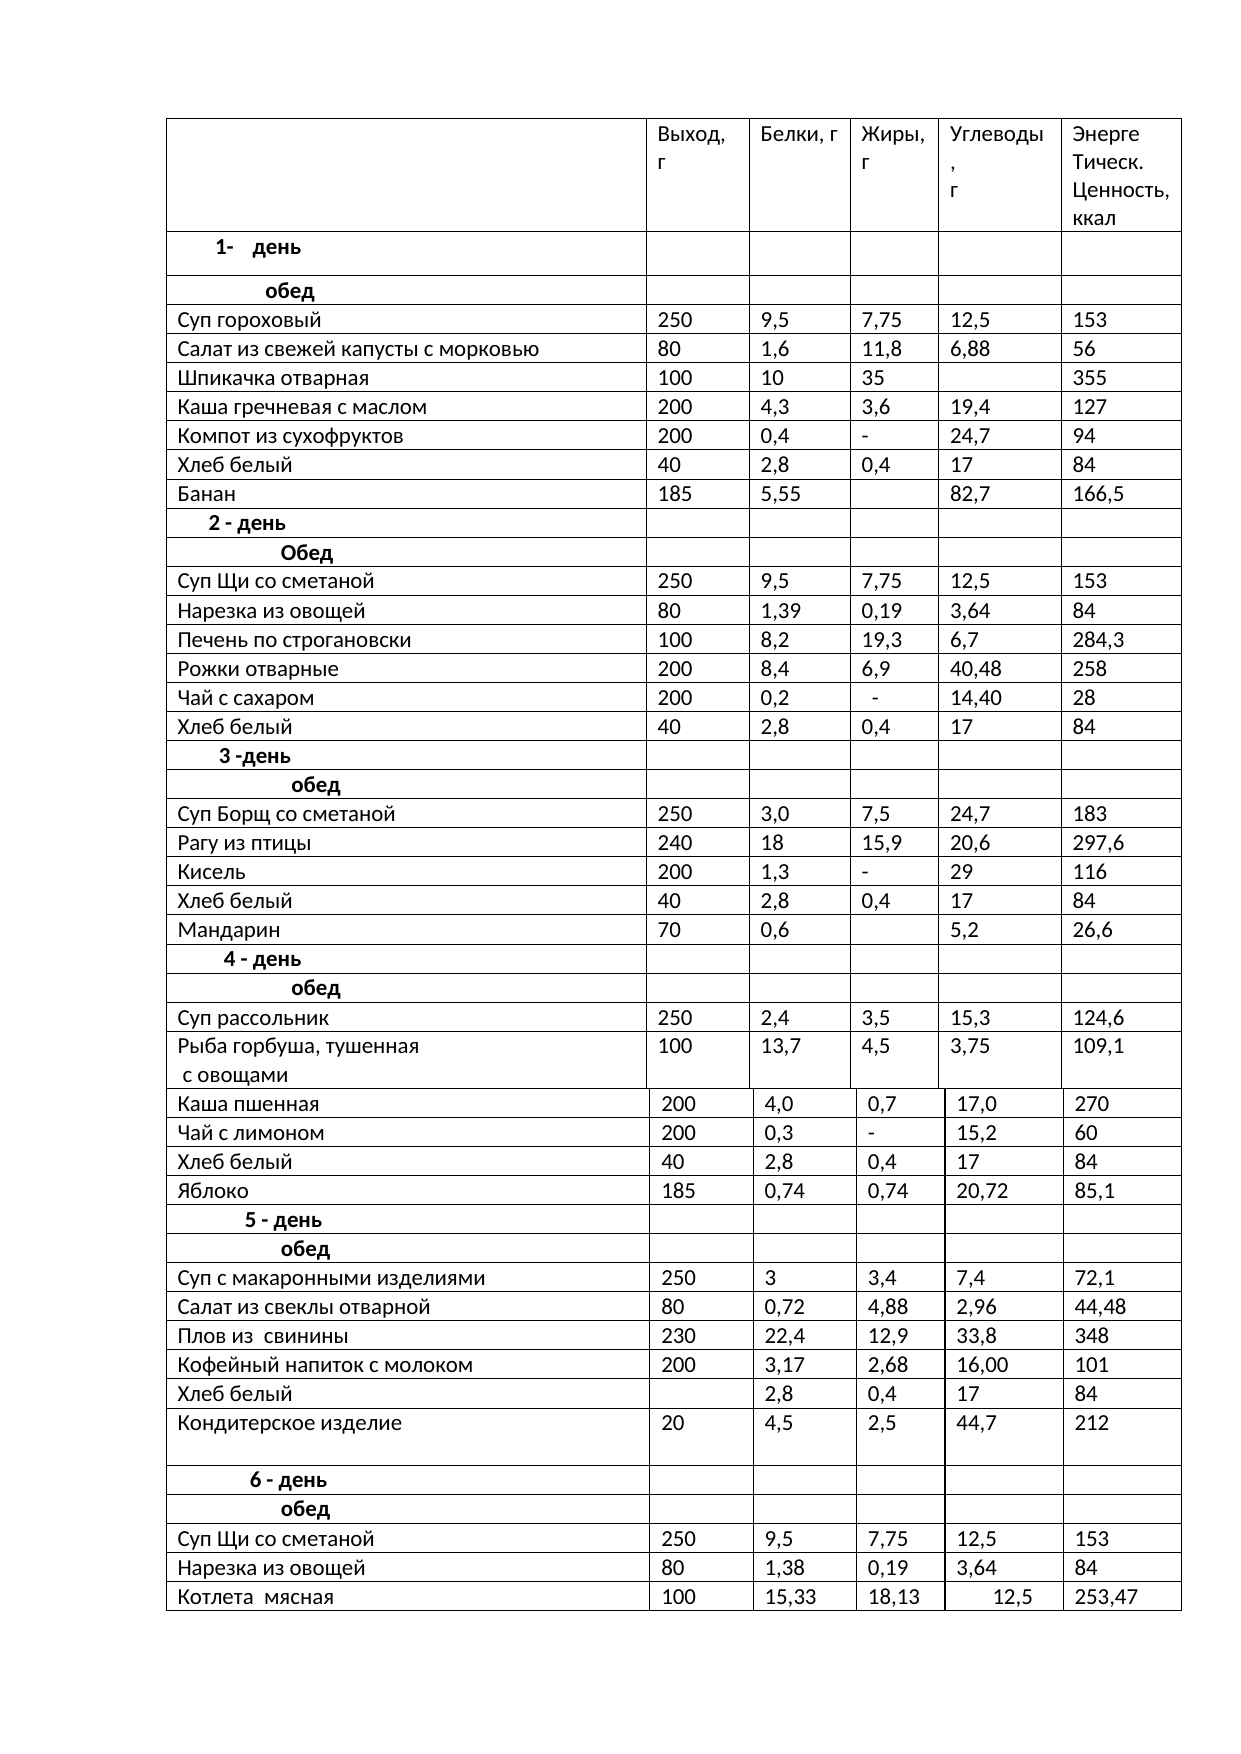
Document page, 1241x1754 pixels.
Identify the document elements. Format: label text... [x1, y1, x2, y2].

table_cell 101 [1064, 1350, 1181, 1378]
table_cell 84 [1062, 596, 1181, 624]
table_cell [857, 1495, 944, 1523]
table_cell 153 [1062, 567, 1181, 595]
table_cell Хлеб белый [167, 450, 646, 478]
table_cell 109,1 [1062, 1032, 1181, 1088]
table_cell [1064, 1495, 1181, 1523]
table_cell Суп Борщ со сметаной [167, 799, 646, 827]
table_cell [1062, 538, 1181, 566]
table_cell [939, 741, 1061, 769]
table_cell 35 [851, 363, 938, 391]
table_cell [1062, 509, 1181, 537]
table_cell 94 [1062, 421, 1181, 449]
table_cell 20,6 [939, 828, 1061, 856]
table_cell 17 [939, 450, 1061, 478]
table_cell [754, 1466, 856, 1493]
table_cell 250 [650, 1524, 753, 1552]
table_cell 12,9 [857, 1321, 944, 1349]
table_cell 0,4 [857, 1147, 944, 1175]
table_cell 153 [1062, 305, 1181, 333]
table_cell 12,5 [946, 1582, 1063, 1610]
table_cell 3,5 [851, 1003, 938, 1031]
table_cell 80 [650, 1553, 753, 1581]
table_cell 82,7 [939, 480, 1061, 507]
table_cell [647, 974, 749, 1002]
table_cell 230 [650, 1321, 753, 1349]
table_cell [650, 1234, 753, 1262]
table_cell [647, 232, 749, 275]
table_cell 1,6 [750, 334, 850, 362]
table_cell 2,8 [750, 886, 850, 914]
table_cell [851, 232, 938, 275]
table_cell 15,2 [946, 1118, 1063, 1146]
table_cell 13,7 [750, 1032, 850, 1088]
table_cell [857, 1466, 944, 1493]
table_cell 100 [650, 1582, 753, 1610]
table_cell 15,33 [754, 1582, 856, 1610]
table_cell 1,3 [750, 857, 850, 885]
table_cell [1062, 770, 1181, 798]
table_cell 19,4 [939, 392, 1061, 420]
table_cell [647, 538, 749, 566]
table_cell 200 [650, 1118, 753, 1146]
table_cell 28 [1062, 683, 1181, 711]
table_cell [851, 945, 938, 972]
table_cell 26,6 [1062, 915, 1181, 943]
table_cell 250 [647, 799, 749, 827]
table_cell 0,74 [754, 1176, 856, 1204]
table_cell 183 [1062, 799, 1181, 827]
table_cell [851, 538, 938, 566]
table_cell Кофейный напиток с молоком [167, 1350, 649, 1378]
table_cell 200 [647, 857, 749, 885]
table_cell 200 [647, 421, 749, 449]
table_cell Хлеб белый [167, 1147, 649, 1175]
table_cell 258 [1062, 654, 1181, 682]
table_cell 240 [647, 828, 749, 856]
table_cell обед [167, 974, 646, 1002]
table_cell 116 [1062, 857, 1181, 885]
table_cell [754, 1495, 856, 1523]
table_cell [857, 1234, 944, 1262]
table_cell 40,48 [939, 654, 1061, 682]
table_cell 12,5 [939, 305, 1061, 333]
table_cell [647, 276, 749, 304]
table_cell - [851, 683, 938, 711]
table_cell 0,74 [857, 1176, 944, 1204]
table_cell Суп с макаронными изделиями [167, 1263, 649, 1291]
table_cell 200 [650, 1350, 753, 1378]
table_cell 12,5 [939, 567, 1061, 595]
table_cell 84 [1062, 712, 1181, 740]
table_cell 17 [946, 1147, 1063, 1175]
table_cell Каша пшенная [167, 1089, 649, 1117]
table_cell 7,5 [851, 799, 938, 827]
table_cell [946, 1495, 1063, 1523]
table_cell 4 - день [167, 945, 646, 972]
table_cell Кисель [167, 857, 646, 885]
table_cell 0,4 [851, 712, 938, 740]
table_cell 84 [1062, 886, 1181, 914]
table_cell 250 [650, 1263, 753, 1291]
table_cell 250 [647, 567, 749, 595]
table_cell 85,1 [1064, 1176, 1181, 1204]
table_cell 253,47 [1064, 1582, 1181, 1610]
table_cell 7,4 [946, 1263, 1063, 1291]
table_cell 84 [1064, 1553, 1181, 1581]
table_cell [1064, 1234, 1181, 1262]
table_cell 20,72 [946, 1176, 1063, 1204]
table_cell 2,8 [754, 1379, 856, 1407]
table_cell 2,96 [946, 1292, 1063, 1320]
table_cell [851, 974, 938, 1002]
table_cell 3,64 [946, 1553, 1063, 1581]
table_cell 17 [939, 886, 1061, 914]
table_cell Суп гороховый [167, 305, 646, 333]
table_cell [750, 945, 850, 972]
table_cell 0,4 [750, 421, 850, 449]
table_cell 44,7 [946, 1409, 1063, 1464]
table_header Жиры, г [851, 119, 938, 231]
table_header Энерге Тическ. Ценность, ккал [1062, 119, 1181, 231]
table_cell 7,75 [857, 1524, 944, 1552]
table_cell 60 [1064, 1118, 1181, 1146]
table_cell [939, 363, 1061, 391]
table_cell 153 [1064, 1524, 1181, 1552]
table_cell обед [167, 1495, 649, 1523]
table_cell 100 [647, 625, 749, 653]
table_cell 24,7 [939, 799, 1061, 827]
table_cell 3,4 [857, 1263, 944, 1291]
table_cell 9,5 [750, 305, 850, 333]
table_cell [650, 1466, 753, 1493]
table_cell 33,8 [946, 1321, 1063, 1349]
table_cell [750, 974, 850, 1002]
table_cell 185 [647, 480, 749, 507]
table_cell 2 - день [167, 509, 646, 537]
table_cell [750, 509, 850, 537]
table_header Углеводы, г [939, 119, 1061, 231]
table_header Белки, г [750, 119, 850, 231]
table_cell 284,3 [1062, 625, 1181, 653]
table_cell 6 - день [167, 1466, 649, 1493]
table_cell Яблоко [167, 1176, 649, 1204]
table_cell 14,40 [939, 683, 1061, 711]
table_cell 3 -день [167, 741, 646, 769]
table_cell 56 [1062, 334, 1181, 362]
table_cell Мандарин [167, 915, 646, 943]
table_cell 11,8 [851, 334, 938, 362]
table_cell 40 [650, 1147, 753, 1175]
table_cell 124,6 [1062, 1003, 1181, 1031]
table_cell 15,3 [939, 1003, 1061, 1031]
table_cell 5,2 [939, 915, 1061, 943]
table_cell [650, 1379, 753, 1407]
table_cell [939, 232, 1061, 275]
table_cell Шпикачка отварная [167, 363, 646, 391]
table_cell [851, 509, 938, 537]
table_cell Банан [167, 480, 646, 507]
table_cell 7,75 [851, 305, 938, 333]
table_cell 200 [647, 654, 749, 682]
table_cell [946, 1234, 1063, 1262]
table_cell 4,5 [851, 1032, 938, 1088]
table_cell [851, 915, 938, 943]
table_cell [939, 276, 1061, 304]
table_cell 100 [647, 363, 749, 391]
table_cell 3,75 [939, 1032, 1061, 1088]
table_cell 0,72 [754, 1292, 856, 1320]
table_cell Плов из свинины [167, 1321, 649, 1349]
table_cell [1062, 232, 1181, 275]
table_cell 270 [1064, 1089, 1181, 1117]
table_cell [857, 1205, 944, 1233]
table_cell 29 [939, 857, 1061, 885]
table_cell 40 [647, 450, 749, 478]
table_cell [946, 1205, 1063, 1233]
table_cell Компот из сухофруктов [167, 421, 646, 449]
table_cell [754, 1205, 856, 1233]
table_cell 200 [647, 683, 749, 711]
table_cell 250 [647, 305, 749, 333]
table_cell 70 [647, 915, 749, 943]
table_cell 1,39 [750, 596, 850, 624]
table_cell 250 [647, 1003, 749, 1031]
table_cell Суп рассольник [167, 1003, 646, 1031]
table_cell 0,3 [754, 1118, 856, 1146]
table_cell Кондитерское изделие [167, 1409, 649, 1464]
table_cell 8,4 [750, 654, 850, 682]
table_cell [647, 741, 749, 769]
table_cell 7,75 [851, 567, 938, 595]
table_cell Рыба горбуша, тушенная с овощами [167, 1032, 646, 1088]
table_cell 3,17 [754, 1350, 856, 1378]
table_cell 200 [647, 392, 749, 420]
table_cell 100 [647, 1032, 749, 1088]
table_cell [647, 770, 749, 798]
table_cell 12,5 [946, 1524, 1063, 1552]
table_cell 2,68 [857, 1350, 944, 1378]
table_cell 5 - день [167, 1205, 649, 1233]
table_cell - [851, 857, 938, 885]
table_cell 5,55 [750, 480, 850, 507]
table_cell 17 [939, 712, 1061, 740]
table_cell 4,5 [754, 1409, 856, 1464]
table_cell 40 [647, 886, 749, 914]
table_cell 80 [647, 596, 749, 624]
table_cell 19,3 [851, 625, 938, 653]
table_cell 9,5 [754, 1524, 856, 1552]
table_cell 2,4 [750, 1003, 850, 1031]
table_cell 127 [1062, 392, 1181, 420]
table_cell 80 [647, 334, 749, 362]
table_cell [754, 1234, 856, 1262]
table_cell 6,88 [939, 334, 1061, 362]
table_cell Хлеб белый [167, 886, 646, 914]
table_cell [750, 741, 850, 769]
table_cell [939, 945, 1061, 972]
table_cell [750, 276, 850, 304]
table_cell Суп Щи со сметаной [167, 567, 646, 595]
table_cell 24,7 [939, 421, 1061, 449]
table_cell 185 [650, 1176, 753, 1204]
table_cell Хлеб белый [167, 712, 646, 740]
table_cell [650, 1205, 753, 1233]
table_cell обед [167, 770, 646, 798]
table_cell обед [167, 1234, 649, 1262]
table_cell 20 [650, 1409, 753, 1464]
table_cell 40 [647, 712, 749, 740]
table_cell обед [167, 276, 646, 304]
table_cell Чай с сахаром [167, 683, 646, 711]
table_cell Нарезка из овощей [167, 596, 646, 624]
table_cell Печень по строгановски [167, 625, 646, 653]
table_header Выход, г [647, 119, 749, 231]
table_cell [650, 1495, 753, 1523]
table_cell Рожки отварные [167, 654, 646, 682]
table_cell Салат из свеклы отварной [167, 1292, 649, 1320]
table_cell [1062, 945, 1181, 972]
table_cell 0,19 [851, 596, 938, 624]
table_cell 4,88 [857, 1292, 944, 1320]
table_cell Салат из свежей капусты с морковью [167, 334, 646, 362]
table_cell 84 [1064, 1147, 1181, 1175]
table_cell 0,4 [851, 886, 938, 914]
table_cell 200 [650, 1089, 753, 1117]
table_cell [946, 1466, 1063, 1493]
table_cell [1064, 1205, 1181, 1233]
table_cell [1062, 276, 1181, 304]
table_cell 6,9 [851, 654, 938, 682]
table_cell 80 [650, 1292, 753, 1320]
table_cell 72,1 [1064, 1263, 1181, 1291]
table_cell 3,64 [939, 596, 1061, 624]
table_cell Котлета мясная [167, 1582, 649, 1610]
table_cell 166,5 [1062, 480, 1181, 507]
table_cell [1062, 974, 1181, 1002]
table_cell - [857, 1118, 944, 1146]
table_cell Каша гречневая с маслом [167, 392, 646, 420]
table_header [167, 119, 646, 231]
table_cell 15,9 [851, 828, 938, 856]
table_cell 4,0 [754, 1089, 856, 1117]
table_cell 2,8 [750, 450, 850, 478]
table_cell 44,48 [1064, 1292, 1181, 1320]
table_cell Нарезка из овощей [167, 1553, 649, 1581]
table_cell 2,8 [754, 1147, 856, 1175]
table_cell 0,2 [750, 683, 850, 711]
table_cell [939, 974, 1061, 1002]
table_cell 0,19 [857, 1553, 944, 1581]
table_cell 212 [1064, 1409, 1181, 1464]
table_cell [939, 538, 1061, 566]
table_cell 16,00 [946, 1350, 1063, 1378]
table_cell 17 [946, 1379, 1063, 1407]
table_cell [851, 741, 938, 769]
table_cell [647, 945, 749, 972]
table_cell 8,2 [750, 625, 850, 653]
table_cell Рагу из птицы [167, 828, 646, 856]
table_cell - [851, 421, 938, 449]
table_cell [647, 509, 749, 537]
table_cell 297,6 [1062, 828, 1181, 856]
table_cell 0,6 [750, 915, 850, 943]
table_cell 10 [750, 363, 850, 391]
table_cell [851, 480, 938, 507]
table_cell Суп Щи со сметаной [167, 1524, 649, 1552]
table_cell [939, 509, 1061, 537]
table_cell 0,4 [857, 1379, 944, 1407]
table_cell 0,7 [857, 1089, 944, 1117]
table_cell 3,0 [750, 799, 850, 827]
table_cell [939, 770, 1061, 798]
table_cell 348 [1064, 1321, 1181, 1349]
table_cell 18 [750, 828, 850, 856]
table_cell 4,3 [750, 392, 850, 420]
table_cell [851, 770, 938, 798]
table_cell 6,7 [939, 625, 1061, 653]
table_cell 22,4 [754, 1321, 856, 1349]
table_cell 0,4 [851, 450, 938, 478]
table_cell [750, 232, 850, 275]
table_cell 18,13 [857, 1582, 944, 1610]
table_cell 84 [1062, 450, 1181, 478]
table_cell [750, 538, 850, 566]
table_cell [1062, 741, 1181, 769]
table_cell Хлеб белый [167, 1379, 649, 1407]
table_cell 355 [1062, 363, 1181, 391]
table_cell [851, 276, 938, 304]
table_cell 3,6 [851, 392, 938, 420]
table_cell 84 [1064, 1379, 1181, 1407]
table_cell Чай с лимоном [167, 1118, 649, 1146]
table_cell [1064, 1466, 1181, 1493]
table_cell 17,0 [946, 1089, 1063, 1117]
table_cell день [167, 232, 646, 275]
table_cell 9,5 [750, 567, 850, 595]
table_cell 1,38 [754, 1553, 856, 1581]
table_cell 3 [754, 1263, 856, 1291]
table_cell Обед [167, 538, 646, 566]
table_cell 2,8 [750, 712, 850, 740]
table_cell [750, 770, 850, 798]
table_cell 2,5 [857, 1409, 944, 1464]
